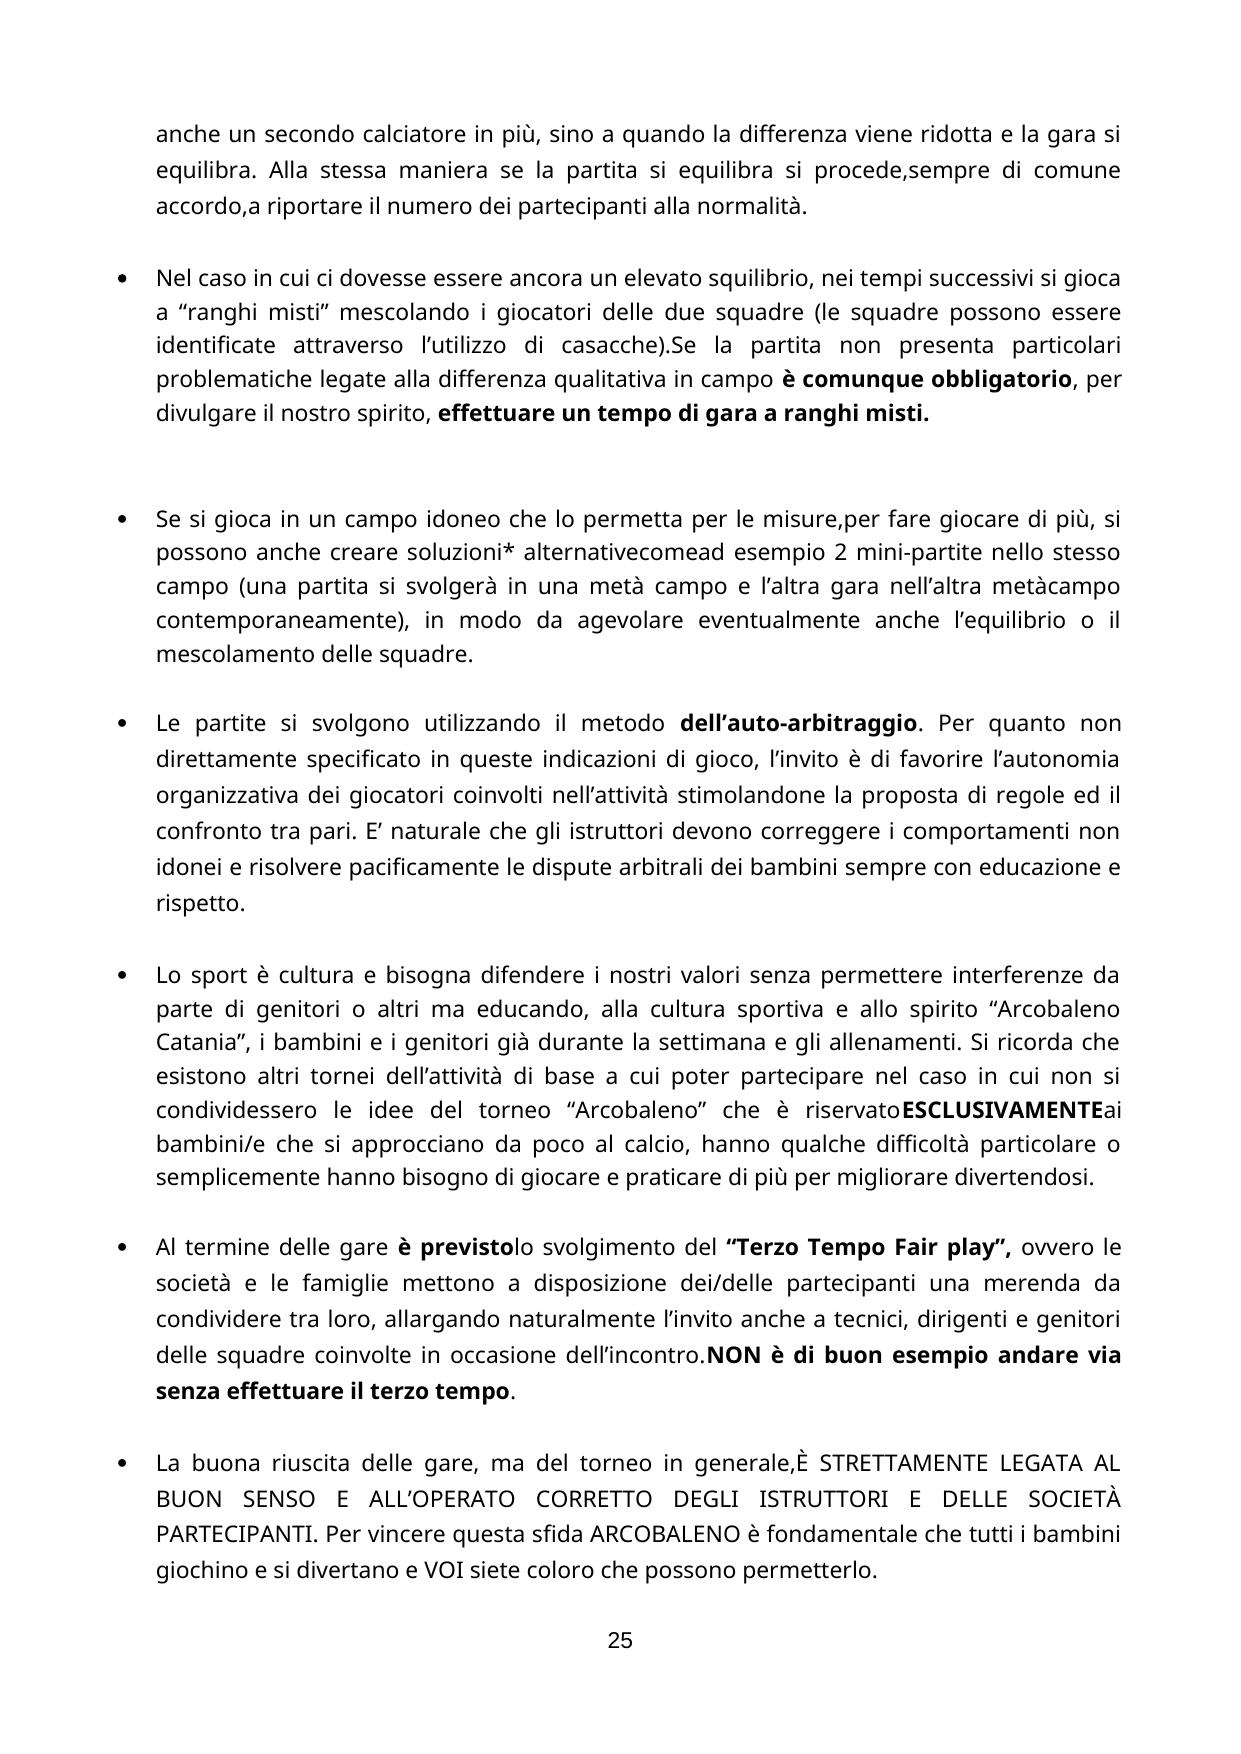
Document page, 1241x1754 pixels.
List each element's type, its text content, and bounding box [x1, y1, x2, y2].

list Le partite si svolgono utilizzando il metodo dell’auto-arbitraggio. Per quanto non direttamente specificato in queste indicazioni di gioco, l’invito è di favorire l’autonomia organizzativa dei giocatori coinvolti nell’attività stimolandone la proposta di regole ed il confronto tra pari. E’ naturale che gli istruttori devono correggere i comportamenti non idonei e risolvere pacificamente le dispute arbitrali dei bambini sempre con educazione e rispetto. [118, 707, 1122, 918]
list Lo sport è cultura e bisogna difendere i nostri valori senza permettere interferenze da parte di genitori o altri ma educando, alla cultura sportiva e allo spirito “Arcobaleno Catania”, i bambini e i genitori già durante la settimana e gli allenamenti. Si ricorda che esistono altri tornei dell’attività di base a cui poter partecipare nel caso in cui non si condividessero le idee del torneo “Arcobaleno” che è riservatoESCLUSIVAMENTEai bambini/e che si approcciano da poco al calcio, hanno qualche difficoltà particolare o semplicemente hanno bisogno di giocare e praticare di più per migliorare divertendosi. [118, 959, 1122, 1192]
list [118, 118, 1122, 221]
list Al termine delle gare è previstolo svolgimento del “Terzo Tempo Fair play”, ovvero le società e le famiglie mettono a disposizione dei/delle partecipanti una merenda da condividere tra loro, allargando naturalmente l’invito anche a tecnici, dirigenti e genitori delle squadre coinvolte in occasione dell’incontro.NON è di buon esempio andare via senza effettuare il terzo tempo. [118, 1231, 1122, 1406]
list La buona riuscita delle gare, ma del torneo in generale,È STRETTAMENTE LEGATA AL BUON SENSO E ALL’OPERATO CORRETTO DEGLI ISTRUTTORI E DELLE SOCIETÀ PARTECIPANTI. Per vincere questa sfida ARCOBALENO è fondamentale che tutti i bambini giochino e si divertano e VOI siete coloro che possono permetterlo. [118, 1447, 1122, 1586]
list Nel caso in cui ci dovesse essere ancora un elevato squilibrio, nei tempi successivi si gioca a “ranghi misti” mescolando i giocatori delle due squadre (le squadre possono essere identificate attraverso l’utilizzo di casacche).Se la partita non presenta particolari problematiche legate alla differenza qualitativa in campo è comunque obbligatorio, per divulgare il nostro spirito, effettuare un tempo di gara a ranghi misti. [118, 262, 1122, 428]
list Se si gioca in un campo idoneo che lo permetta per le misure,per fare giocare di più, si possono anche creare soluzioni* alternativecomead esempio 2 mini-partite nello stesso campo (una partita si svolgerà in una metà campo e l’altra gara nell’altra metàcampo contemporaneamente), in modo da agevolare eventualmente anche l’equilibrio o il mescolamento delle squadre. [118, 502, 1122, 669]
